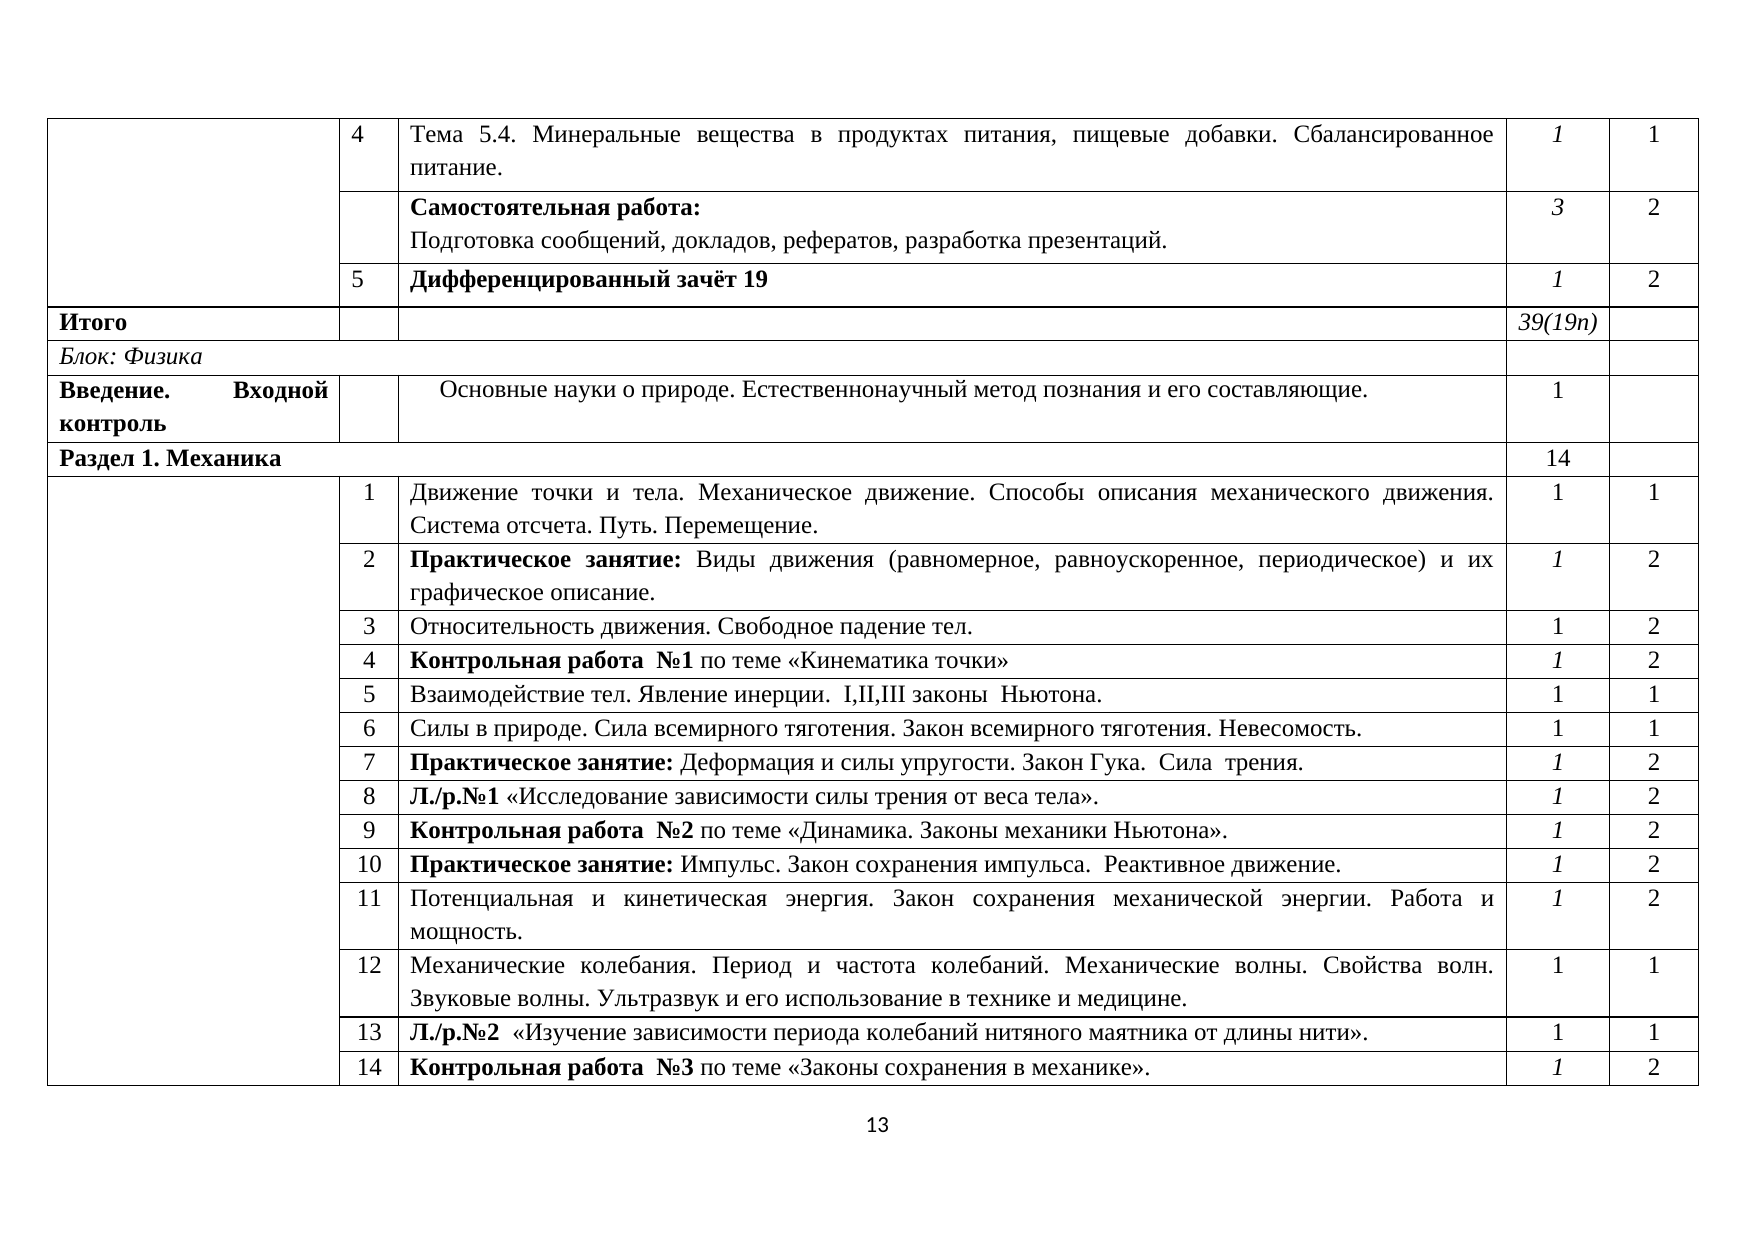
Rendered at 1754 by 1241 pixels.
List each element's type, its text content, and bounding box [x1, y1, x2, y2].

table_cell Блок: Физика [48, 341, 1506, 374]
table_cell 4 [340, 645, 398, 678]
table_cell 1 [340, 477, 398, 543]
table_cell Контрольная работа №3 по теме «Законы сохранения в механике». [399, 1052, 1506, 1084]
table_cell [1507, 341, 1609, 374]
table_cell 3 [340, 611, 398, 644]
table_cell 1 [1507, 747, 1609, 780]
table_cell Раздел 1. Механика [48, 443, 1506, 476]
table_cell 4 [340, 119, 398, 191]
table_cell 13 [340, 1018, 398, 1051]
table_cell 1 [1507, 376, 1609, 442]
table_cell 14 [1507, 443, 1609, 476]
table_cell Введение. Входной контроль [48, 376, 339, 442]
table_cell [340, 376, 398, 442]
table_cell 2 [1610, 544, 1698, 610]
table_cell 11 [340, 883, 398, 949]
table_cell 1 [1507, 477, 1609, 543]
table_cell 2 [1610, 611, 1698, 644]
table_cell 2 [1610, 849, 1698, 882]
table_cell 1 [1610, 679, 1698, 712]
table_cell 3 [1507, 192, 1609, 263]
table_cell 2 [340, 544, 398, 610]
table_cell 2 [1610, 747, 1698, 780]
table_cell Силы в природе. Сила всемирного тяготения. Закон всемирного тяготения. Невесомость. [399, 713, 1506, 746]
table_cell 1 [1507, 611, 1609, 644]
table_cell 1 [1507, 815, 1609, 848]
table_cell 1 [1507, 679, 1609, 712]
table_cell Л./р.№1 «Исследование зависимости силы трения от веса тела». [399, 781, 1506, 814]
table_cell Л./р.№2 «Изучение зависимости периода колебаний нитяного маятника от длины нити». [399, 1018, 1506, 1051]
table_cell 8 [340, 781, 398, 814]
table_cell Практическое занятие: Деформация и силы упругости. Закон Гука. Сила трения. [399, 747, 1506, 780]
table_cell [1610, 443, 1698, 476]
table_cell Потенциальная и кинетическая энергия. Закон сохранения механической энергии. Работа и мощность. [399, 883, 1506, 949]
table_cell 1 [1507, 1052, 1609, 1084]
table_cell 1 [1610, 950, 1698, 1016]
table_cell Самостоятельная работа: Подготовка сообщений, докладов, рефератов, разработка презентаций. [399, 192, 1506, 263]
table_cell 2 [1610, 815, 1698, 848]
table_cell 1 [1610, 477, 1698, 543]
table_cell 2 [1610, 883, 1698, 949]
table_cell 2 [1610, 264, 1698, 306]
table_cell 2 [1610, 192, 1698, 263]
table_cell 1 [1507, 119, 1609, 191]
table_cell 1 [1507, 645, 1609, 678]
table_cell [1610, 376, 1698, 442]
table_cell 12 [340, 950, 398, 1016]
table_cell 1 [1507, 849, 1609, 882]
table_cell 1 [1610, 119, 1698, 191]
table_cell 1 [1507, 883, 1609, 949]
table_cell Контрольная работа №1 по теме «Кинематика точки» [399, 645, 1506, 678]
table_cell [1610, 308, 1698, 340]
table_cell [340, 192, 398, 263]
table_cell 1 [1507, 1018, 1609, 1051]
table_cell 2 [1610, 645, 1698, 678]
table_cell 1 [1507, 950, 1609, 1016]
table_cell Итого [48, 308, 339, 340]
table_cell Взаимодействие тел. Явление инерции. I,II,III законы Ньютона. [399, 679, 1506, 712]
table_cell 1 [1507, 264, 1609, 306]
table_cell 1 [1610, 1018, 1698, 1051]
table_cell 2 [1610, 1052, 1698, 1084]
table_cell 39(19п) [1507, 308, 1609, 340]
table_cell Движение точки и тела. Механическое движение. Способы описания механического движения. Система отсчета. Путь. Перемещение. [399, 477, 1506, 543]
table_cell 10 [340, 849, 398, 882]
table_cell [48, 477, 339, 1084]
table_cell [340, 308, 398, 340]
table_cell 1 [1610, 713, 1698, 746]
table_cell Тема 5.4. Минеральные вещества в продуктах питания, пищевые добавки. Сбалансированное питание. [399, 119, 1506, 191]
table_cell Контрольная работа №2 по теме «Динамика. Законы механики Ньютона». [399, 815, 1506, 848]
table_cell [1610, 341, 1698, 374]
table_cell 14 [340, 1052, 398, 1084]
table_cell Основные науки о природе. Естественнонаучный метод познания и его составляющие. [399, 376, 1506, 442]
table_cell 6 [340, 713, 398, 746]
table_cell 9 [340, 815, 398, 848]
table_cell 1 [1507, 713, 1609, 746]
table_cell Практическое занятие: Виды движения (равномерное, равноускоренное, периодическое) и их графическое описание. [399, 544, 1506, 610]
table_cell Практическое занятие: Импульс. Закон сохранения импульса. Реактивное движение. [399, 849, 1506, 882]
table_cell 2 [1610, 781, 1698, 814]
table_cell 5 [340, 679, 398, 712]
table_cell Дифференцированный зачёт 19 [399, 264, 1506, 306]
table_cell 7 [340, 747, 398, 780]
table_cell 1 [1507, 544, 1609, 610]
table_cell [399, 308, 1506, 340]
table_cell Относительность движения. Свободное падение тел. [399, 611, 1506, 644]
table_cell 1 [1507, 781, 1609, 814]
table_cell 5 [340, 264, 398, 306]
table_cell Механические колебания. Период и частота колебаний. Механические волны. Свойства волн. Звуковые волны. Ультразвук и его использование в технике и медицине. [399, 950, 1506, 1016]
